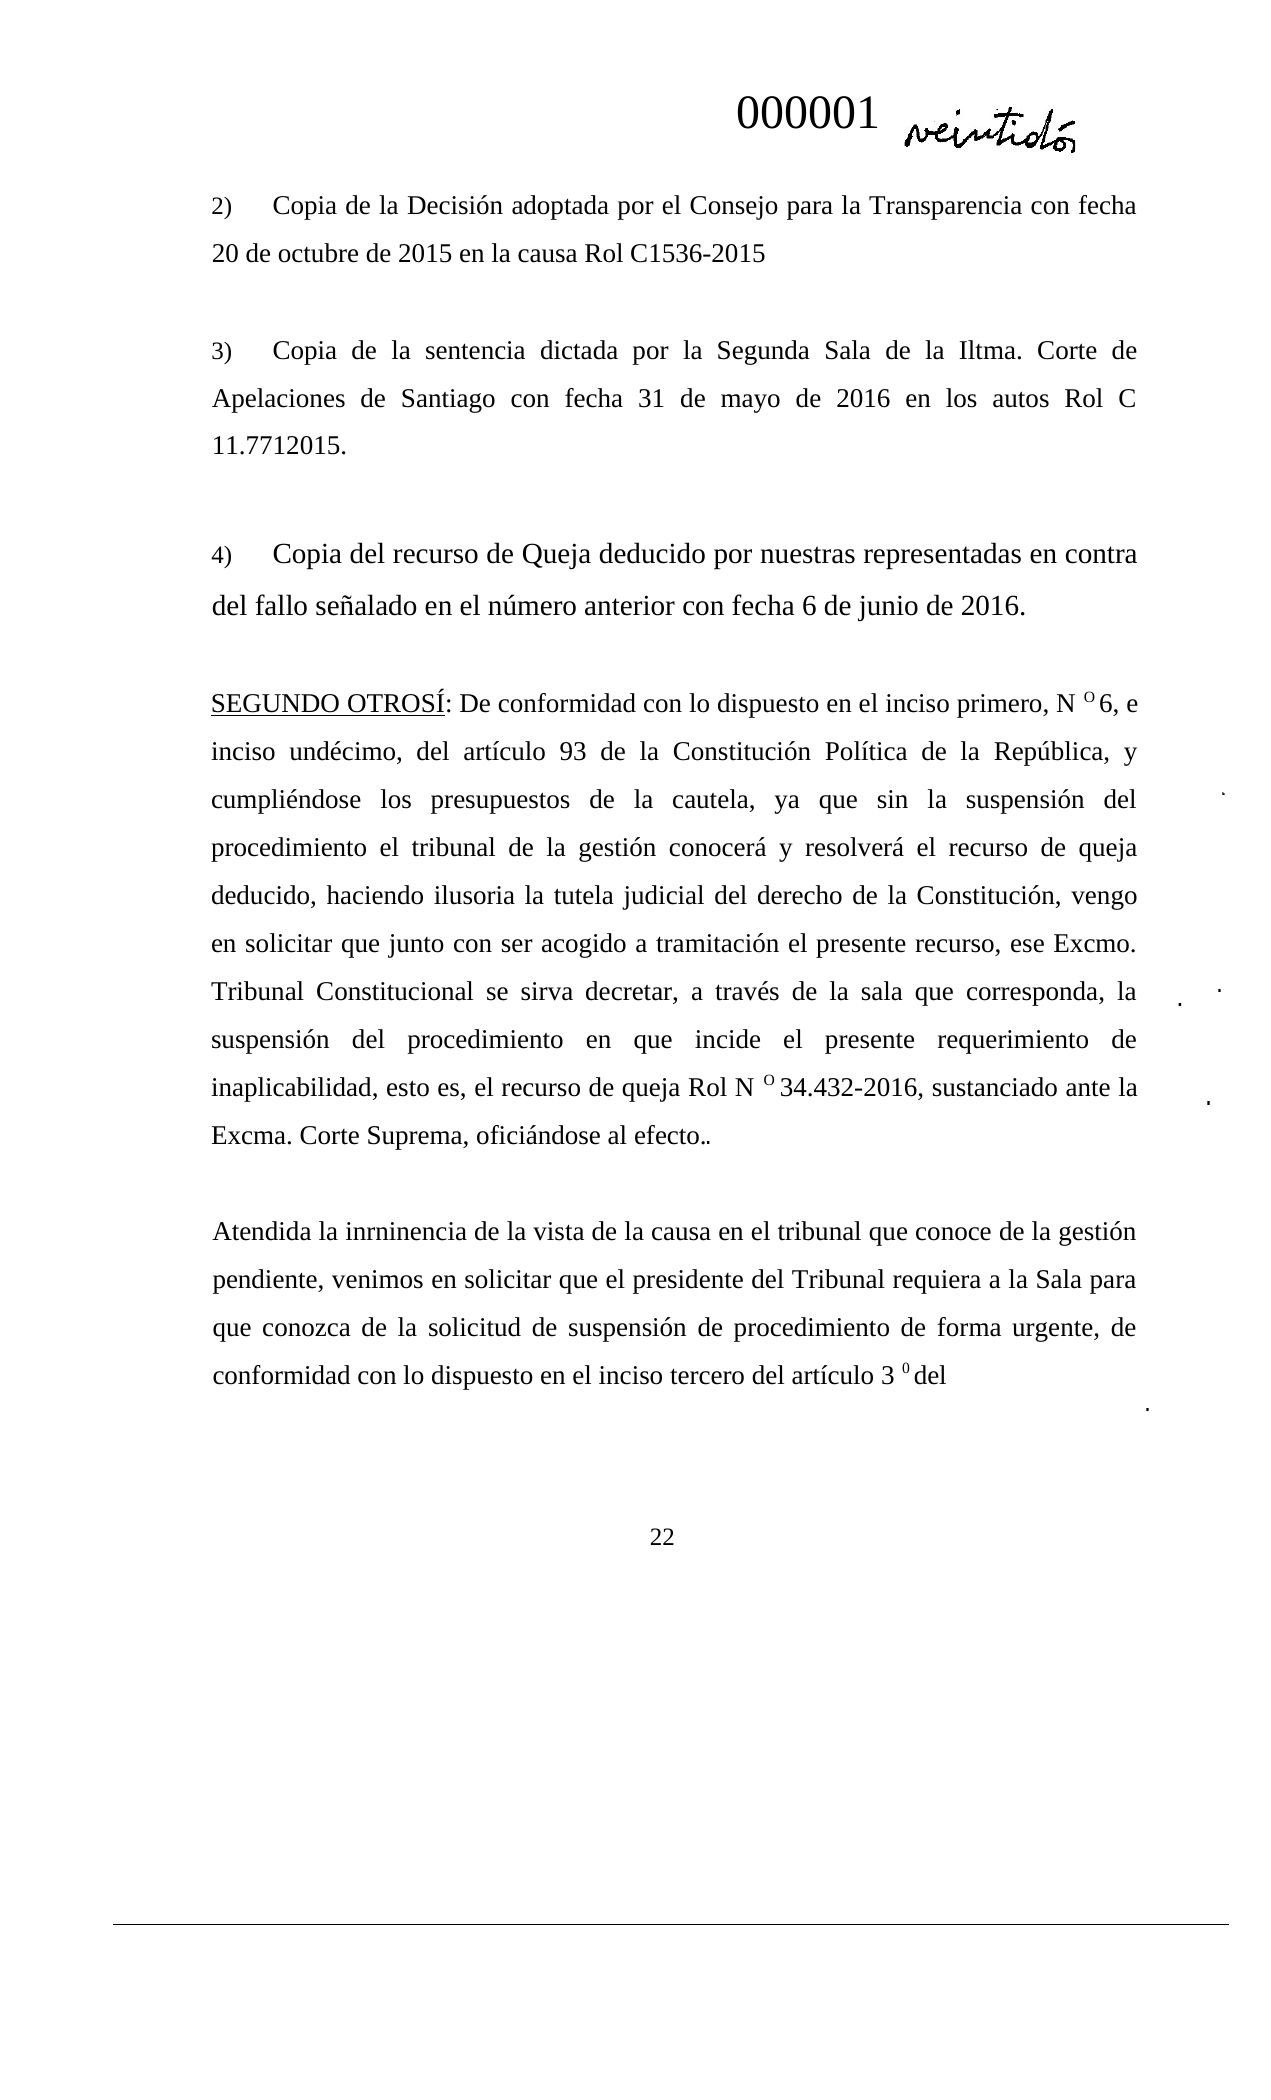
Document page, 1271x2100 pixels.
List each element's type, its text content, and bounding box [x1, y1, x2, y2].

text 22 [198, 1522, 1125, 1551]
text SEGUNDO OTROSÍ: De conformidad con lo dispuesto en el inciso primero, N O 6, e inciso undécimo, del artículo 93 de la Constitución Política de la República, y cumpliéndose los presupuestos de la cautela, ya que sin la suspensión del procedimiento el tribunal de la gestión conocerá y resolverá el recurso de queja deducido, haciendo ilusoria la tutela judicial del derecho de la Constitución, vengo en solicitar que junto con ser acogido a tramitación el presente recurso, ese Excmo. Tribunal Constitucional se sirva decretar, a través de la sala que corresponda, la suspensión del procedimiento en que incide el presente requerimiento de inaplicabilidad, esto es, el recurso de queja Rol N O 34.432-2016, sustanciado ante la Excma. Corte Suprema, oficiándose al efecto. [211, 687, 1138, 1150]
list Copia del recurso de Queja deducido por nuestras representadas en contra del fallo señalado en el número anterior con fecha 6 de junio de 2016. [211, 536, 1138, 622]
picture [904, 107, 1076, 153]
text Atendida la inrninencia de la vista de la causa en el tribunal que conoce de la gestión pendiente, venimos en solicitar que el presidente del Tribunal requiera a la Sala para que conozca de la solicitud de suspensión de procedimiento de forma urgente, de conformidad con lo dispuesto en el inciso tercero del artículo 3 0 del [212, 1215, 1138, 1390]
list Copia de la sentencia dictada por la Segunda Sala de la Iltma. Corte de Apelaciones de Santiago con fecha 31 de mayo de 2016 en los autos Rol C 11.7712015. [211, 334, 1138, 461]
list Copia de la Decisión adoptada por el Consejo para la Transparencia con fecha 20 de octubre de 2015 en la causa Rol C1536-2015 [211, 189, 1138, 268]
